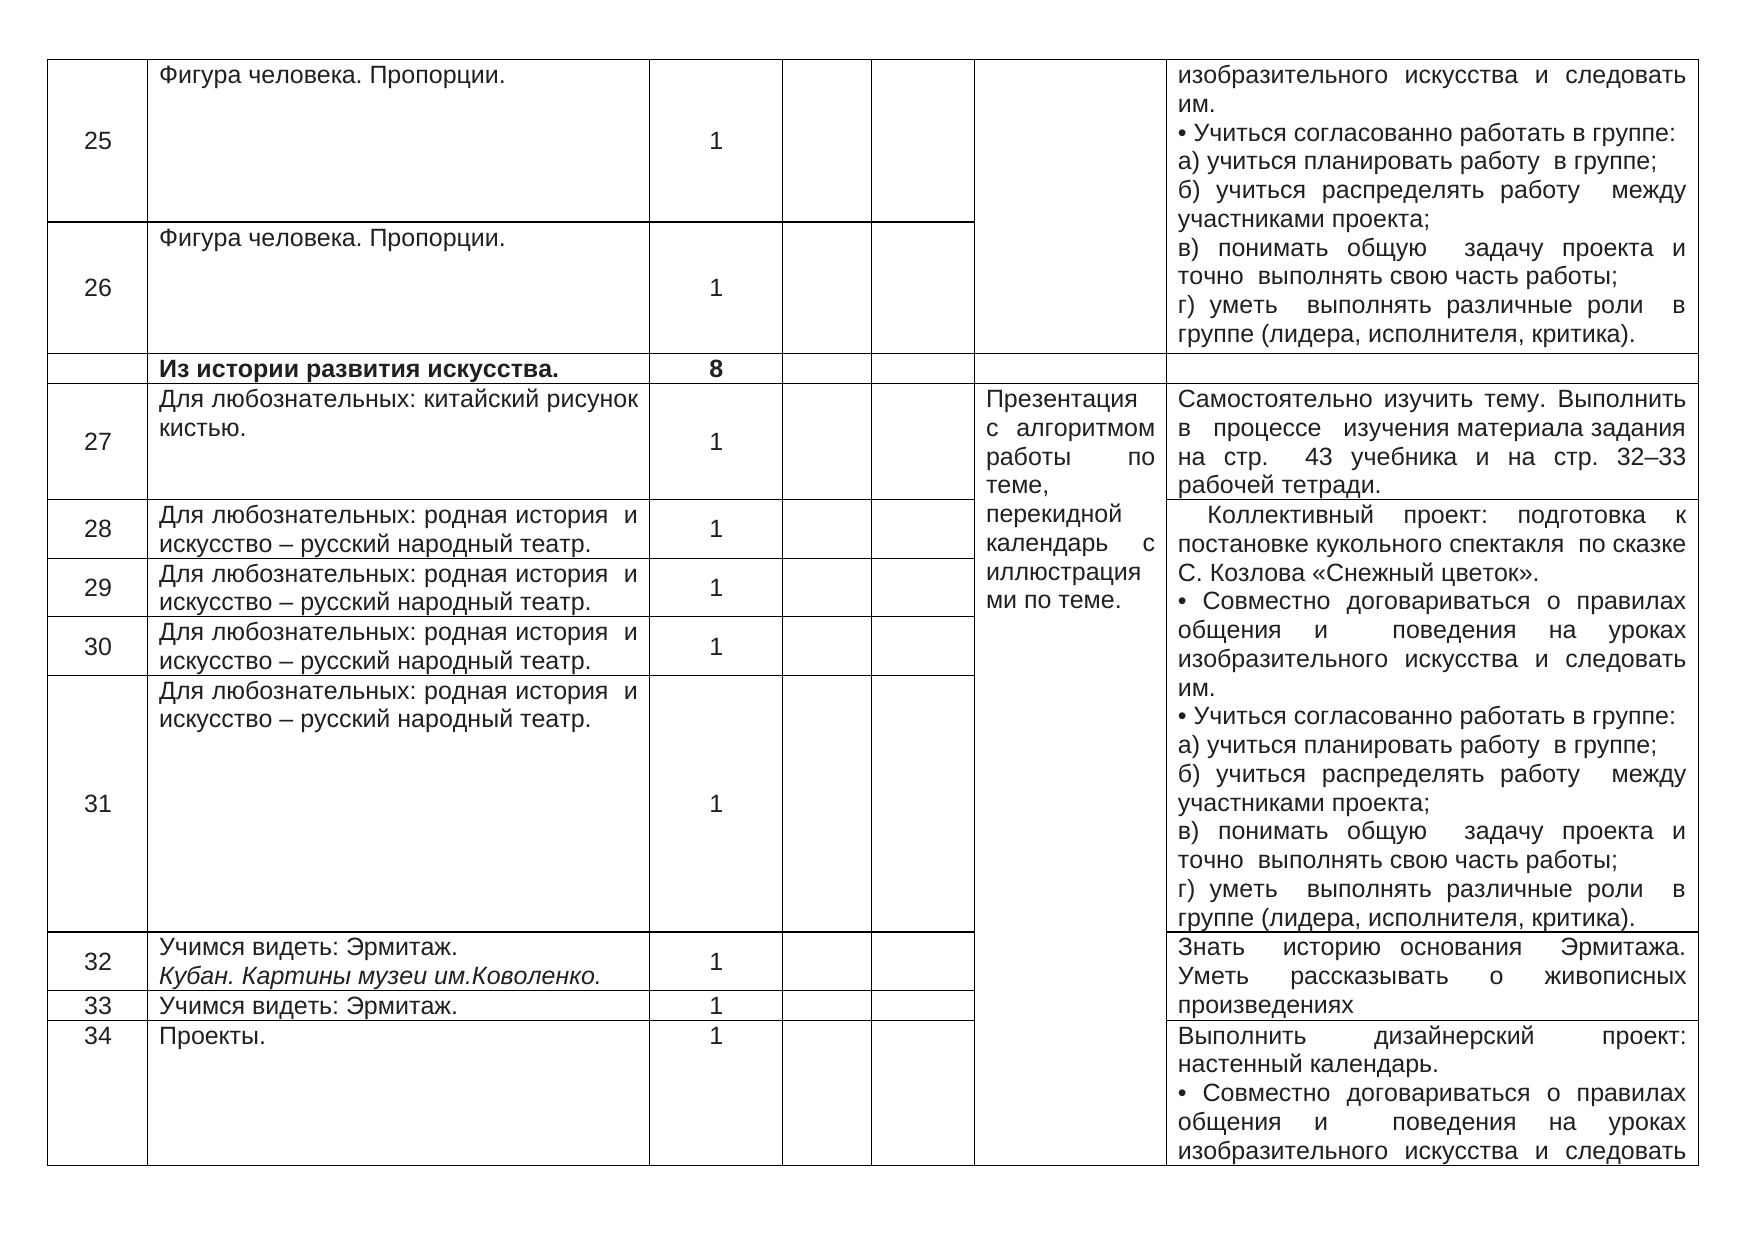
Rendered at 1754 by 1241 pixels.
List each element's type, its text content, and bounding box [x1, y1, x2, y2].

table_cell Для любознательных: родная история и искусство – русский народный театр. [148, 500, 649, 558]
table_cell 29 [48, 559, 147, 616]
table_cell 31 [48, 676, 147, 931]
table_cell [872, 60, 974, 221]
table_cell [872, 559, 974, 616]
table_cell 8 [650, 354, 782, 383]
table_cell [1167, 354, 1698, 383]
table_cell Проекты. [148, 1021, 649, 1164]
table_cell [872, 933, 974, 990]
table_cell Для любознательных: родная история и искусство – русский народный театр. [148, 559, 649, 616]
table_cell 1 [650, 1021, 782, 1164]
table_cell Учимся видеть: Эрмитаж. [148, 991, 649, 1020]
table_cell [872, 617, 974, 675]
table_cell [148, 60, 649, 221]
table_cell [783, 60, 871, 221]
table_cell 30 [48, 617, 147, 675]
table_cell Самостоятельно изучить тему. Выполнить в процессе изучения материала задания на стр. 43 учебника и на стр. 32–33 рабочей тетради. [1167, 384, 1698, 499]
table_cell [872, 676, 974, 931]
table_cell [872, 223, 974, 353]
table_cell [783, 223, 871, 353]
table_cell [783, 991, 871, 1020]
table_cell 27 [48, 384, 147, 499]
table_cell 1 [650, 617, 782, 675]
table_cell Фигура человека. Пропорции. [148, 223, 649, 353]
table_cell Из истории развития искусства. [148, 354, 649, 383]
table_cell [783, 617, 871, 675]
table_cell [872, 500, 974, 558]
table_cell [872, 354, 974, 383]
table_cell Учимся видеть: Эрмитаж. Кубан. Картины музеи им.Коволенко. [148, 933, 649, 990]
table_cell 1 [650, 500, 782, 558]
table_cell 28 [48, 500, 147, 558]
table_cell [783, 933, 871, 990]
table_cell 26 [48, 223, 147, 353]
table_cell 34 [48, 1021, 147, 1164]
table_cell [872, 384, 974, 499]
table_cell [872, 1021, 974, 1164]
table_cell [783, 559, 871, 616]
table_cell 1 [650, 223, 782, 353]
table_cell Для любознательных: китайский рисунок кистью. [148, 384, 649, 499]
table_cell 1 [650, 676, 782, 931]
table_cell 1 [650, 559, 782, 616]
table_cell 1 [650, 991, 782, 1020]
table_cell Для любознательных: родная история и искусство – русский народный театр. [148, 617, 649, 675]
table_cell 1 [650, 60, 782, 221]
table_cell Для любознательных: родная история и искусство – русский народный театр. [148, 676, 649, 931]
table_cell [783, 384, 871, 499]
table_cell [975, 354, 1166, 383]
table_cell Коллективный проект: подготовка к постановке кукольного спектакля по сказке С. Козлова «Снежный цветок». • Совместно договариваться о правилах общения и поведения на уроках изобразительного искусства и следовать им. • Учиться согласованно работать в группе: а) учиться планировать работу в группе; б) учиться распределять работу между участниками проекта; в) понимать общую задачу проекта и точно выполнять свою часть работы; г) уметь выполнять различные роли в группе (лидера, исполнителя, критика). [1167, 500, 1698, 931]
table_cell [1167, 1021, 1698, 1164]
table_cell [783, 500, 871, 558]
table_cell [872, 991, 974, 1020]
table_cell 1 [650, 384, 782, 499]
table_cell 25 [48, 60, 147, 221]
table_cell [783, 1021, 871, 1164]
table_cell [783, 676, 871, 931]
table_cell Презентация с алгоритмом работы по теме, перекидной календарь с иллюстрациями по теме. [975, 384, 1166, 1164]
table_cell [48, 354, 147, 383]
table_cell Знать историю основания Эрмитажа. Уметь рассказывать о живописных произведениях [1167, 933, 1698, 1020]
table_cell 1 [650, 933, 782, 990]
table_cell 32 [48, 933, 147, 990]
table_cell 33 [48, 991, 147, 1020]
table_cell [783, 354, 871, 383]
